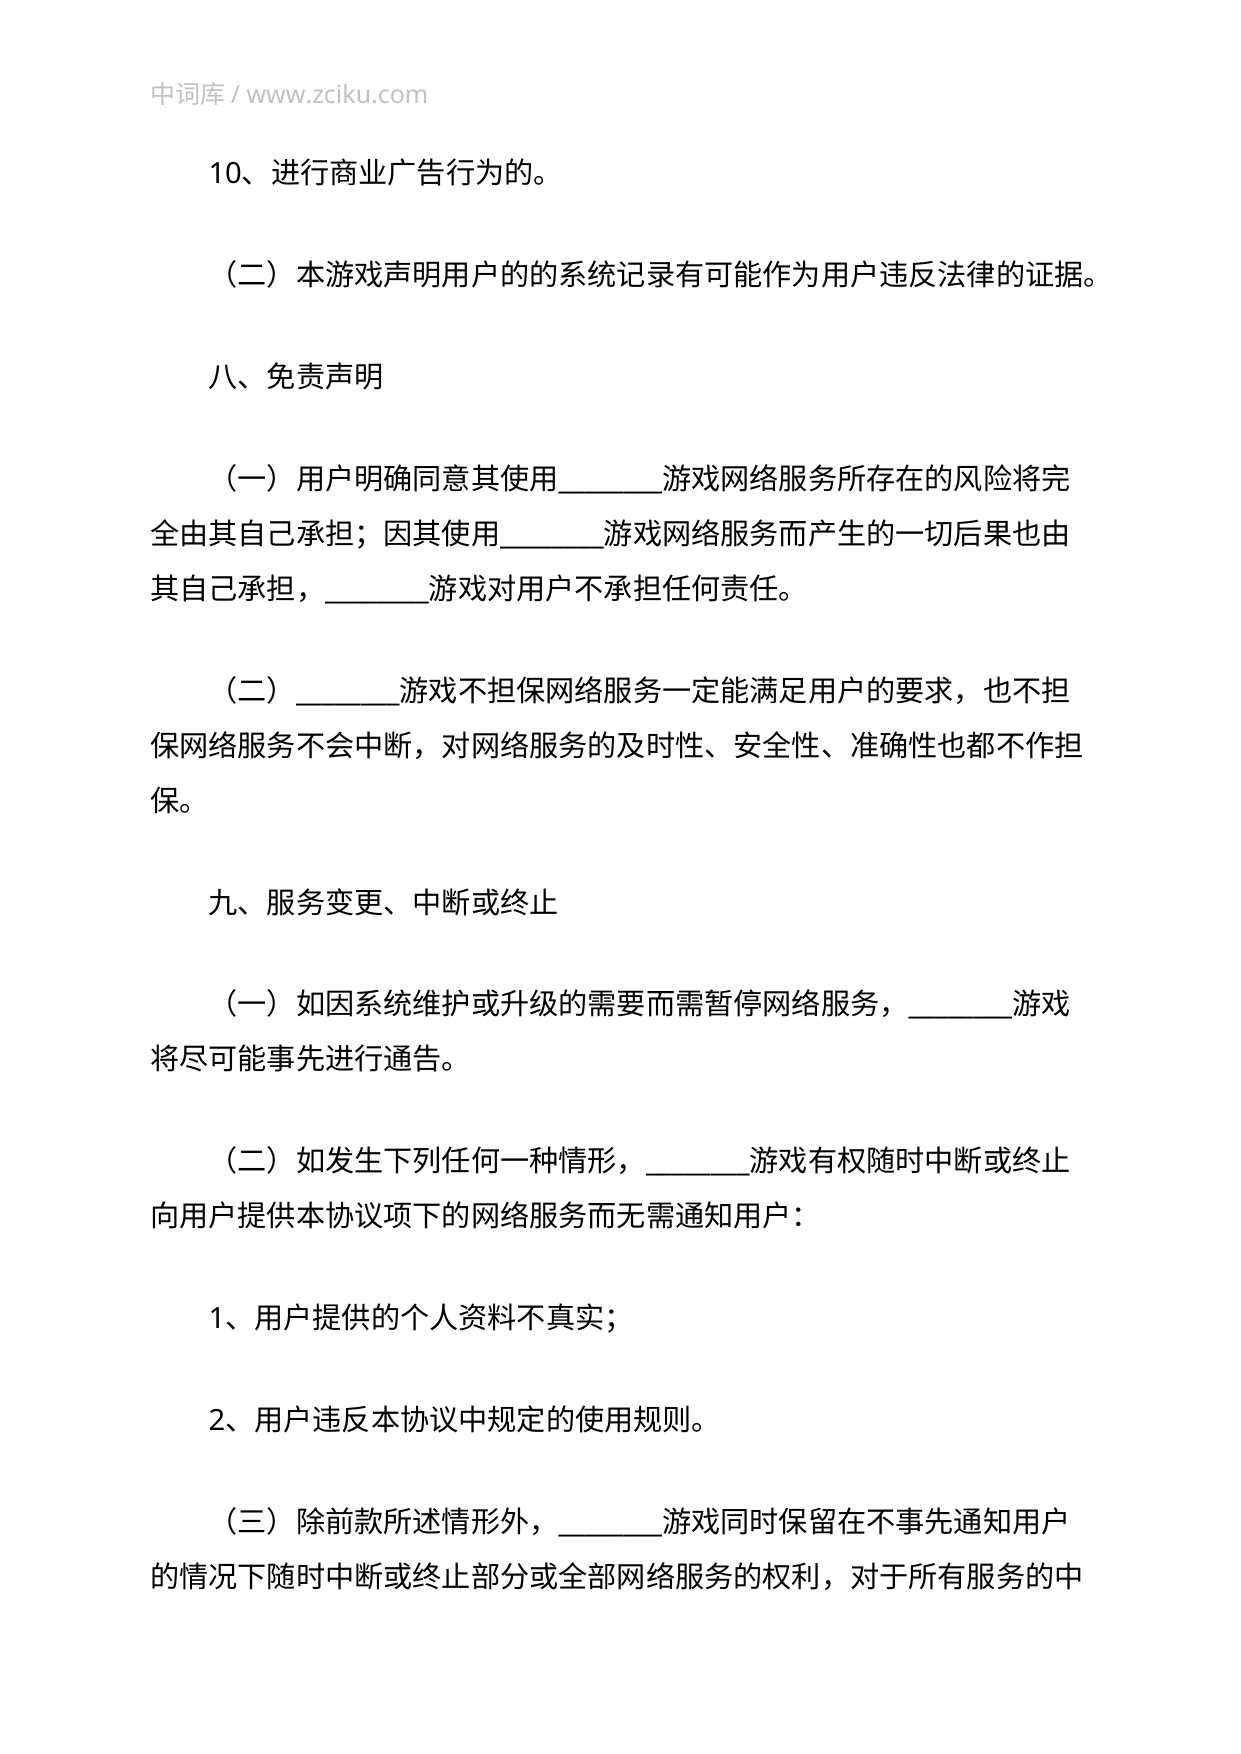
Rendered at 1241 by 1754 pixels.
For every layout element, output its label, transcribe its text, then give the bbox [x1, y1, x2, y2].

text （一）用户明确同意其使用________游戏网络服务所存在的风险将完全由其自己承担；因其使用________游戏网络服务而产生的一切后果也由其自己承担，________游戏对用户不承担任何责任。 [150, 456, 1090, 608]
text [150, 1498, 1090, 1596]
text （二）如发生下列任何一种情形，________游戏有权随时中断或终止向用户提供本协议项下的网络服务而无需通知用户： [150, 1138, 1090, 1235]
text 九、服务变更、中断或终止 [150, 879, 1090, 921]
text 2、用户违反本协议中规定的使用规则。 [150, 1396, 1090, 1439]
text 八、免责声明 [150, 354, 1090, 396]
text （一）如因系统维护或升级的需要而需暂停网络服务，________游戏将尽可能事先进行通告。 [150, 981, 1090, 1078]
text （二）本游戏声明用户的的系统记录有可能作为用户违反法律的证据。 [150, 252, 1090, 294]
text （二）________游戏不担保网络服务一定能满足用户的要求，也不担保网络服务不会中断，对网络服务的及时性、安全性、准确性也都不作担保。 [150, 667, 1090, 820]
text 10、进行商业广告行为的。 [150, 150, 1090, 192]
text 1、用户提供的个人资料不真实； [150, 1294, 1090, 1337]
